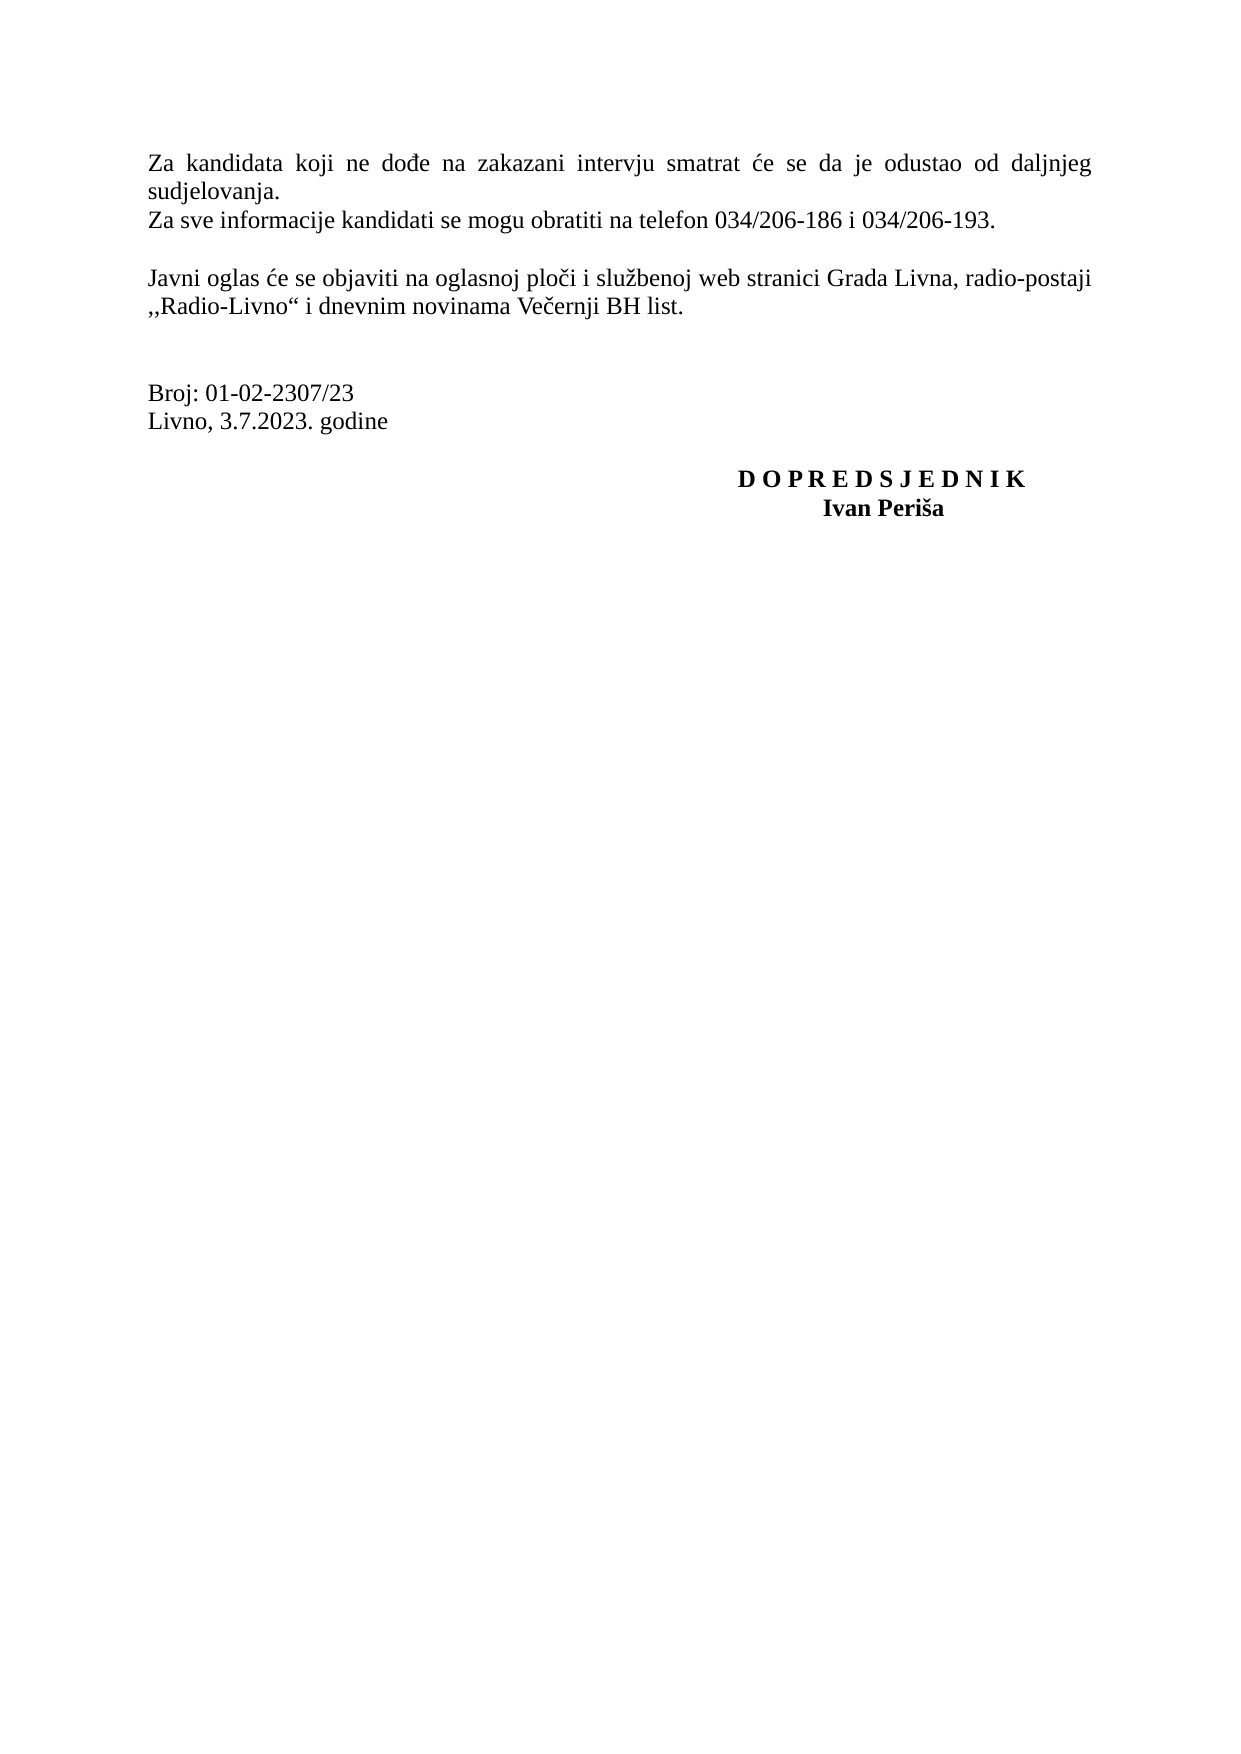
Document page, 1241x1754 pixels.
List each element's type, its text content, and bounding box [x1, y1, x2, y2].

text D O P R E D S J E D N I K [223, 464, 1093, 493]
text Javni oglas će se objaviti na oglasnoj ploči i službenoj web stranici Grada Livna, radio-postaji ,,Radio-Livno“ i dnevnim novinama Večernji BH list. [148, 263, 1093, 320]
text Za kandidata koji ne dođe na zakazani intervju smatrat će se da je odustao od daljnjeg sudjelovanja. [148, 148, 1093, 205]
text Broj: 01-02-2307/23 [148, 378, 1093, 406]
text Za sve informacije kandidati se mogu obratiti na telefon 034/206-186 i 034/206-193. [148, 205, 1093, 234]
text Livno, 3.7.2023. godine [148, 406, 1093, 435]
text Ivan Periša [223, 493, 1093, 521]
